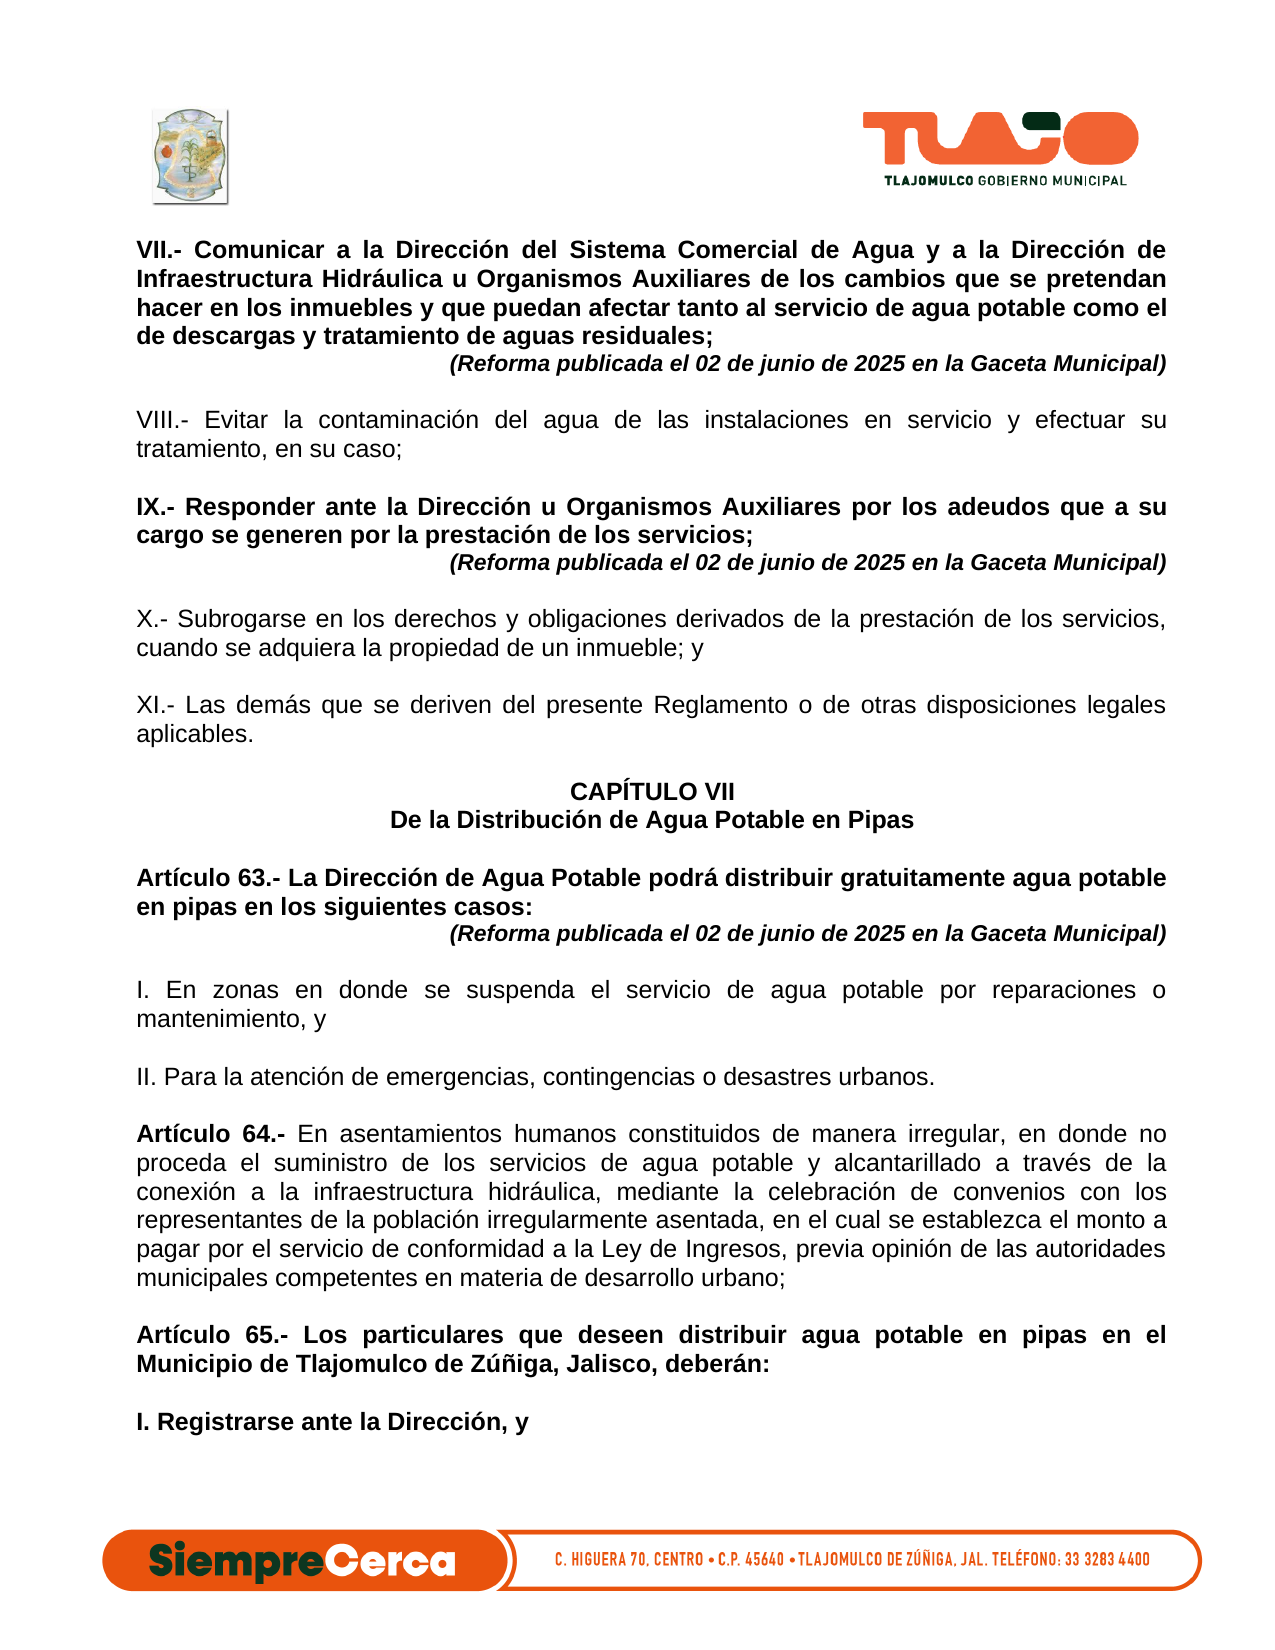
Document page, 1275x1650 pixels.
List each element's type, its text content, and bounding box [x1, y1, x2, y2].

text VIII.- Evitar la contaminación del agua de las instalaciones en servicio y efectuar su tratamiento, en su caso; [136, 405, 1169, 463]
text I. Registrarse ante la Dirección, y [136, 1407, 1169, 1435]
text XI.- Las demás que se deriven del presente Reglamento o de otras disposiciones legales aplicables. [136, 690, 1169, 748]
text VII.- Comunicar a la Dirección del Sistema Comercial de Agua y a la Dirección de Infraestructura Hidráulica u Organismos Auxiliares de los cambios que se pretendan hacer en los inmuebles y que puedan afectar tanto al servicio de agua potable como el de descargas y tratamiento de aguas residuales; [136, 235, 1169, 350]
text IX.- Responder ante la Dirección u Organismos Auxiliares por los adeudos que a su cargo se generen por la prestación de los servicios; [136, 491, 1169, 549]
picture [150, 106, 231, 207]
text X.- Subrogarse en los derechos y obligaciones derivados de la prestación de los servicios, cuando se adquiera la propiedad de un inmueble; y [136, 604, 1169, 662]
text (Reforma publicada el 02 de junio de 2025 en la Gaceta Municipal) [136, 350, 1169, 376]
text (Reforma publicada el 02 de junio de 2025 en la Gaceta Municipal) [136, 549, 1169, 575]
text CAPÍTULO VII [136, 777, 1169, 805]
text I. En zonas en donde se suspenda el servicio de agua potable por reparaciones o mantenimiento, y [136, 975, 1169, 1033]
text Artículo 64.- En asentamientos humanos constituidos de manera irregular, en donde no proceda el suministro de los servicios de agua potable y alcantarillado a través de la conexión a la infraestructura hidráulica, mediante la celebración de convenios con los representantes de la población irregularmente asentada, en el cual se establezca el monto a pagar por el servicio de conformidad a la Ley de Ingresos, previa opinión de las autoridades municipales competentes en materia de desarrollo urbano; [136, 1119, 1169, 1292]
text Artículo 65.- Los particulares que deseen distribuir agua potable en pipas en el Municipio de Tlajomulco de Zúñiga, Jalisco, deberán: [136, 1320, 1169, 1378]
text II. Para la atención de emergencias, contingencias o desastres urbanos. [136, 1062, 1169, 1090]
text Artículo 63.- La Dirección de Agua Potable podrá distribuir gratuitamente agua potable en pipas en los siguientes casos: [136, 863, 1169, 920]
picture [858, 106, 1144, 191]
picture [0, 1488, 1275, 1650]
text De la Distribución de Agua Potable en Pipas [136, 805, 1169, 834]
text (Reforma publicada el 02 de junio de 2025 en la Gaceta Municipal) [136, 920, 1169, 947]
